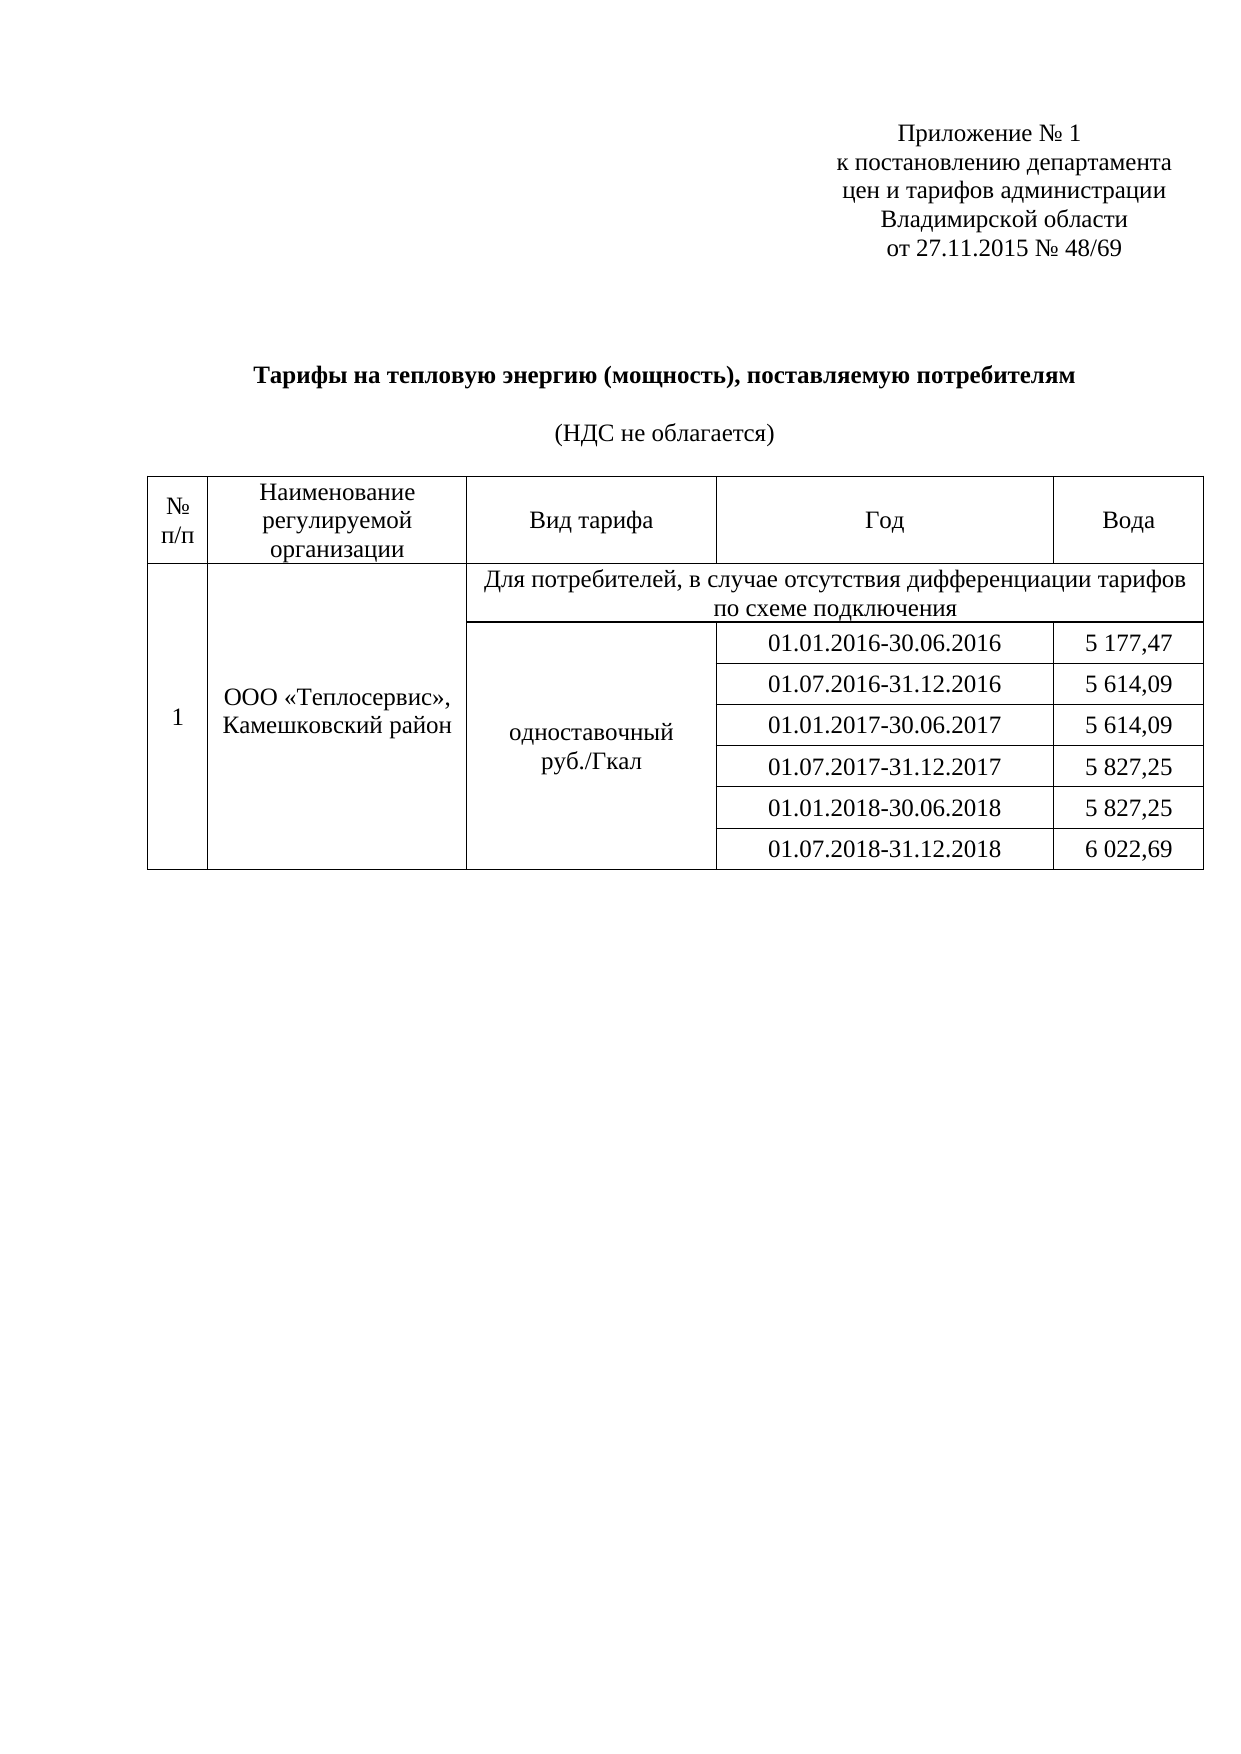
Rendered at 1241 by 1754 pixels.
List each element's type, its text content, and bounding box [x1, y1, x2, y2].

table_cell 5 614,09 [1054, 664, 1203, 704]
table_header Вид тарифа [467, 477, 716, 563]
table_header Год [717, 477, 1053, 563]
table_cell 01.07.2017-31.12.2017 [717, 746, 1053, 786]
table_cell ООО «Теплосервис», Камешковский район [208, 564, 466, 869]
table_cell 5 827,25 [1054, 787, 1203, 828]
table_cell 5 614,09 [1054, 705, 1203, 745]
table_header Наименование регулируемой организации [208, 477, 466, 563]
text к постановлению департамента цен и тарифов администрации Владимирской области [827, 147, 1181, 233]
table_cell 6 022,69 [1054, 829, 1203, 869]
table_cell 5 827,25 [1054, 746, 1203, 786]
table_cell одноставочный руб./Гкал [467, 623, 716, 869]
table_cell 01.01.2017-30.06.2017 [717, 705, 1053, 745]
table_cell 01.01.2016-30.06.2016 [717, 623, 1053, 663]
table_cell 1 [148, 564, 207, 869]
table_cell 01.07.2016-31.12.2016 [717, 664, 1053, 704]
table_cell 01.07.2018-31.12.2018 [717, 829, 1053, 869]
text Приложение № 1 [148, 118, 1181, 147]
text (НДС не облагается) [148, 418, 1181, 447]
table_cell 01.01.2018-30.06.2018 [717, 787, 1053, 828]
table_header № п/п [148, 477, 207, 563]
table_header Вода [1054, 477, 1203, 563]
table_cell Для потребителей, в случае отсутствия дифференциации тарифов по схеме подключения [467, 564, 1203, 621]
table_cell 5 177,47 [1054, 623, 1203, 663]
text Тарифы на тепловую энергию (мощность), поставляемую потребителям [148, 361, 1181, 389]
text от 27.11.2015 № 48/69 [827, 233, 1181, 262]
